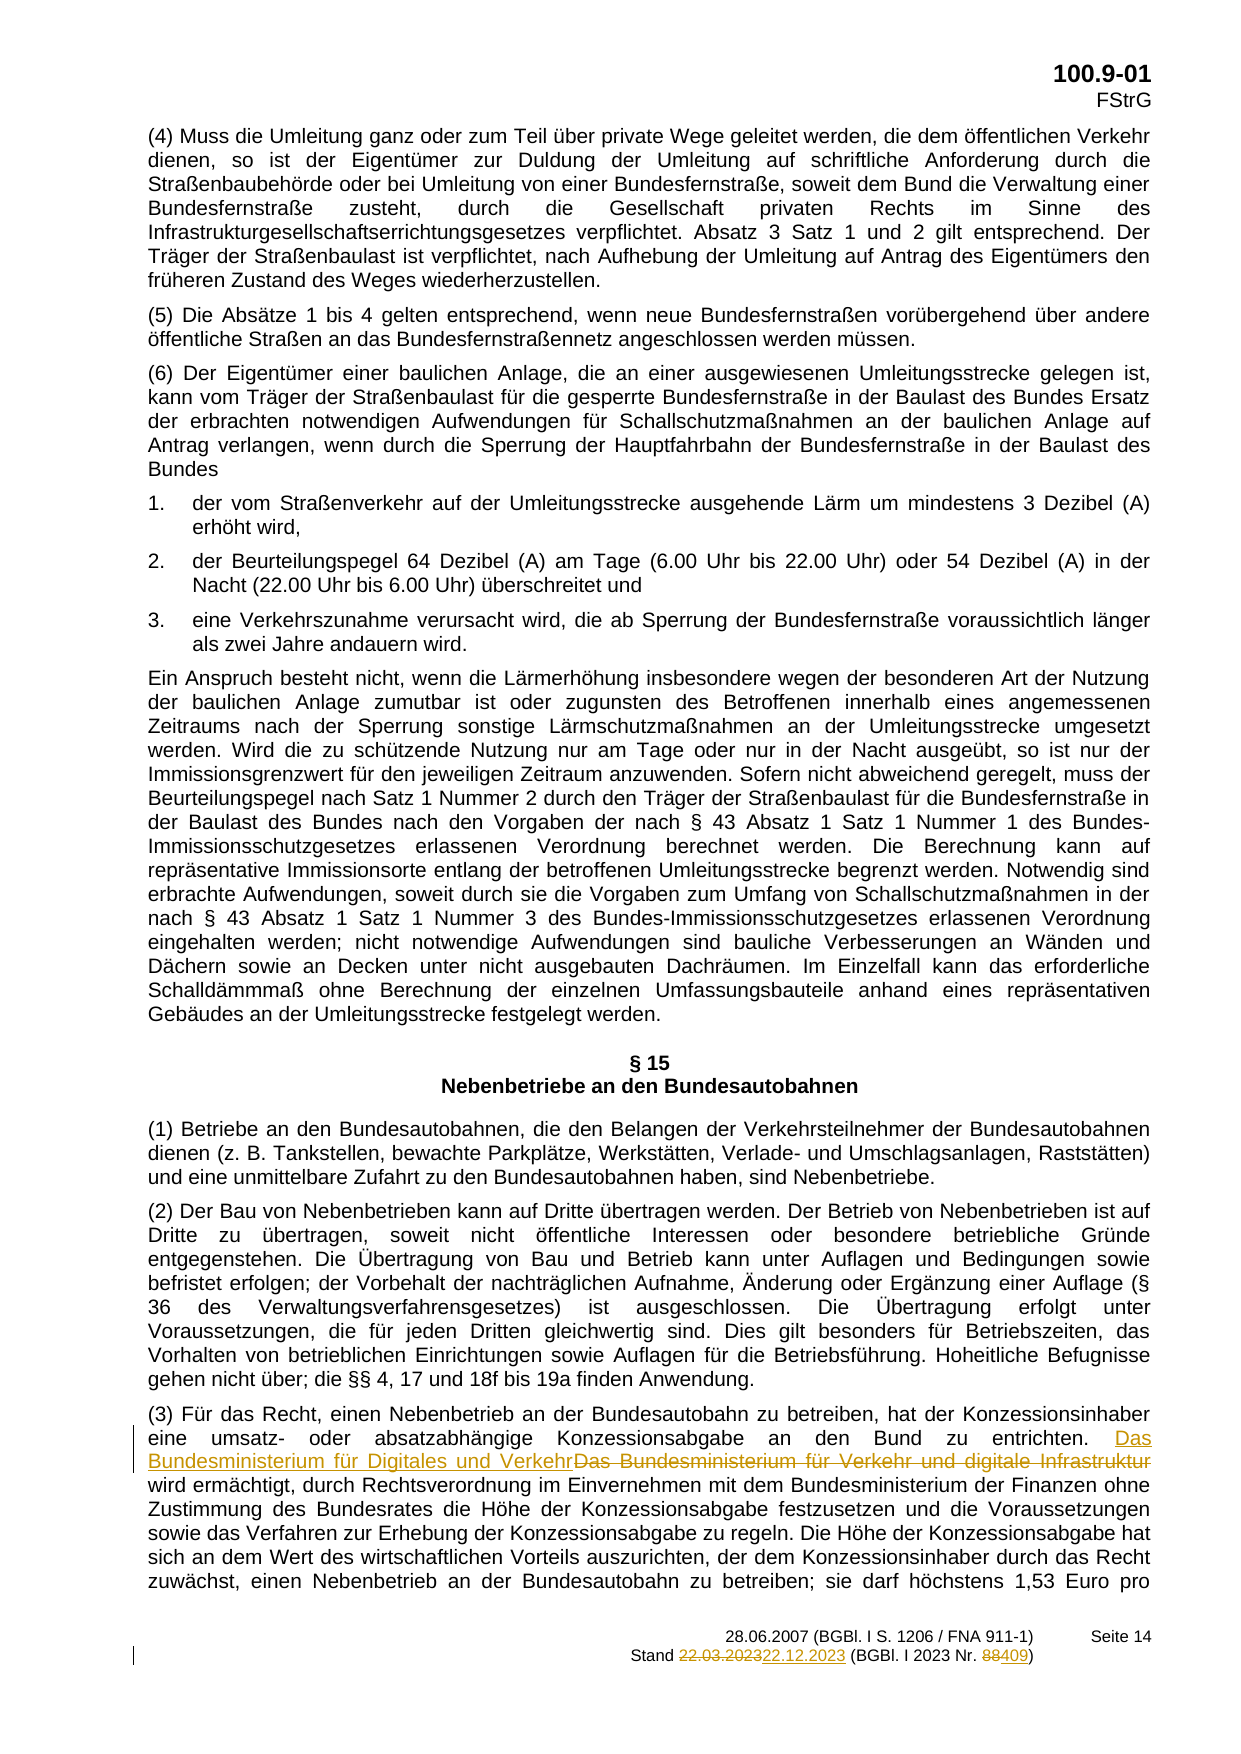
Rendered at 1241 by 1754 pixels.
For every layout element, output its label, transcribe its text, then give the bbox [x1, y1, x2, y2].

text 2. der Beurteilungspegel 64 Dezibel (A) am Tage (6.00 Uhr bis 22.00 Uhr) oder 54 Dezibel (A) in der Nacht (22.00 Uhr bis 6.00 Uhr) überschreitet und [148, 549, 1152, 597]
text (6) Der Eigentümer einer baulichen Anlage, die an einer ausgewiesenen Umleitungsstrecke gelegen ist, kann vom Träger der Straßenbaulast für die gesperrte Bundesfernstraße in der Baulast des Bundes Ersatz der erbrachten notwendigen Aufwendungen für Schallschutzmaßnahmen an der baulichen Anlage auf Antrag verlangen, wenn durch die Sperrung der Hauptfahrbahn der Bundesfernstraße in der Baulast des Bundes [148, 361, 1152, 481]
subtitle § 15 Nebenbetriebe an den Bundesautobahnen [148, 1050, 1152, 1098]
text (2) Der Bau von Nebenbetrieben kann auf Dritte übertragen werden. Der Betrieb von Nebenbetrieben ist auf Dritte zu übertragen, soweit nicht öffentliche Interessen oder besondere betriebliche Gründe entgegenstehen. Die Übertragung von Bau und Betrieb kann unter Auflagen und Bedingungen sowie befristet erfolgen; der Vorbehalt der nachträglichen Aufnahme, Änderung oder Ergänzung einer Auflage (§ 36 des Verwaltungsverfahrensgesetzes) ist ausgeschlossen. Die Übertragung erfolgt unter Voraussetzungen, die für jeden Dritten gleichwertig sind. Dies gilt besonders für Betriebszeiten, das Vorhalten von betrieblichen Einrichtungen sowie Auflagen für die Betriebsführung. Hoheitliche Befugnisse gehen nicht über; die §§ 4, 17 und 18f bis 19a finden Anwendung. [148, 1199, 1152, 1391]
text Ein Anspruch besteht nicht, wenn die Lärmerhöhung insbesondere wegen der besonderen Art der Nutzung der baulichen Anlage zumutbar ist oder zugunsten des Betroffenen innerhalb eines angemessenen Zeitraums nach der Sperrung sonstige Lärmschutzmaßnahmen an der Umleitungsstrecke umgesetzt werden. Wird die zu schützende Nutzung nur am Tage oder nur in der Nacht ausgeübt, so ist nur der Immissionsgrenzwert für den jeweiligen Zeitraum anzuwenden. Sofern nicht abweichend geregelt, muss der Beurteilungspegel nach Satz 1 Nummer 2 durch den Träger der Straßenbaulast für die Bundesfernstraße in der Baulast des Bundes nach den Vorgaben der nach § 43 Absatz 1 Satz 1 Nummer 1 des Bundes-Immissionsschutzgesetzes erlassenen Verordnung berechnet werden. Die Berechnung kann auf repräsentative Immissionsorte entlang der betroffenen Umleitungsstrecke begrenzt werden. Notwendig sind erbrachte Aufwendungen, soweit durch sie die Vorgaben zum Umfang von Schallschutzmaßnahmen in der nach § 43 Absatz 1 Satz 1 Nummer 3 des Bundes-Immissionsschutzgesetzes erlassenen Verordnung eingehalten werden; nicht notwendige Aufwendungen sind bauliche Verbesserungen an Wänden und Dächern sowie an Decken unter nicht ausgebauten Dachräumen. Im Einzelfall kann das erforderliche Schalldämmmaß ohne Berechnung der einzelnen Umfassungsbauteile anhand eines repräsentativen Gebäudes an der Umleitungsstrecke festgelegt werden. [148, 666, 1152, 1025]
text (4) Muss die Umleitung ganz oder zum Teil über private Wege geleitet werden, die dem öffentlichen Verkehr dienen, so ist der Eigentümer zur Duldung der Umleitung auf schriftliche Anforderung durch die Straßenbaubehörde oder bei Umleitung von einer Bundesfernstraße, soweit dem Bund die Verwaltung einer Bundesfernstraße zusteht, durch die Gesellschaft privaten Rechts im Sinne des Infrastrukturgesellschaftserrichtungsgesetzes verpflichtet. Absatz 3 Satz 1 und 2 gilt entsprechend. Der Träger der Straßenbaulast ist verpflichtet, nach Aufhebung der Umleitung auf Antrag des Eigentümers den früheren Zustand des Weges wiederherzustellen. [148, 124, 1152, 292]
text (5) Die Absätze 1 bis 4 gelten entsprechend, wenn neue Bundesfernstraßen vorübergehend über andere öffentliche Straßen an das Bundesfernstraßennetz angeschlossen werden müssen. [148, 302, 1152, 350]
text 3. eine Verkehrszunahme verursacht wird, die ab Sperrung der Bundesfernstraße voraussichtlich länger als zwei Jahre andauern wird. [148, 608, 1152, 656]
text (1) Betriebe an den Bundesautobahnen, die den Belangen der Verkehrsteilnehmer der Bundesautobahnen dienen (z. B. Tankstellen, bewachte Parkplätze, Werkstätten, Verlade- und Umschlagsanlagen, Raststätten) und eine unmittelbare Zufahrt zu den Bundesautobahnen haben, sind Nebenbetriebe. [148, 1117, 1152, 1189]
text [148, 1401, 1152, 1593]
text 1. der vom Straßenverkehr auf der Umleitungsstrecke ausgehende Lärm um mindestens 3 Dezibel (A) erhöht wird, [148, 491, 1152, 539]
